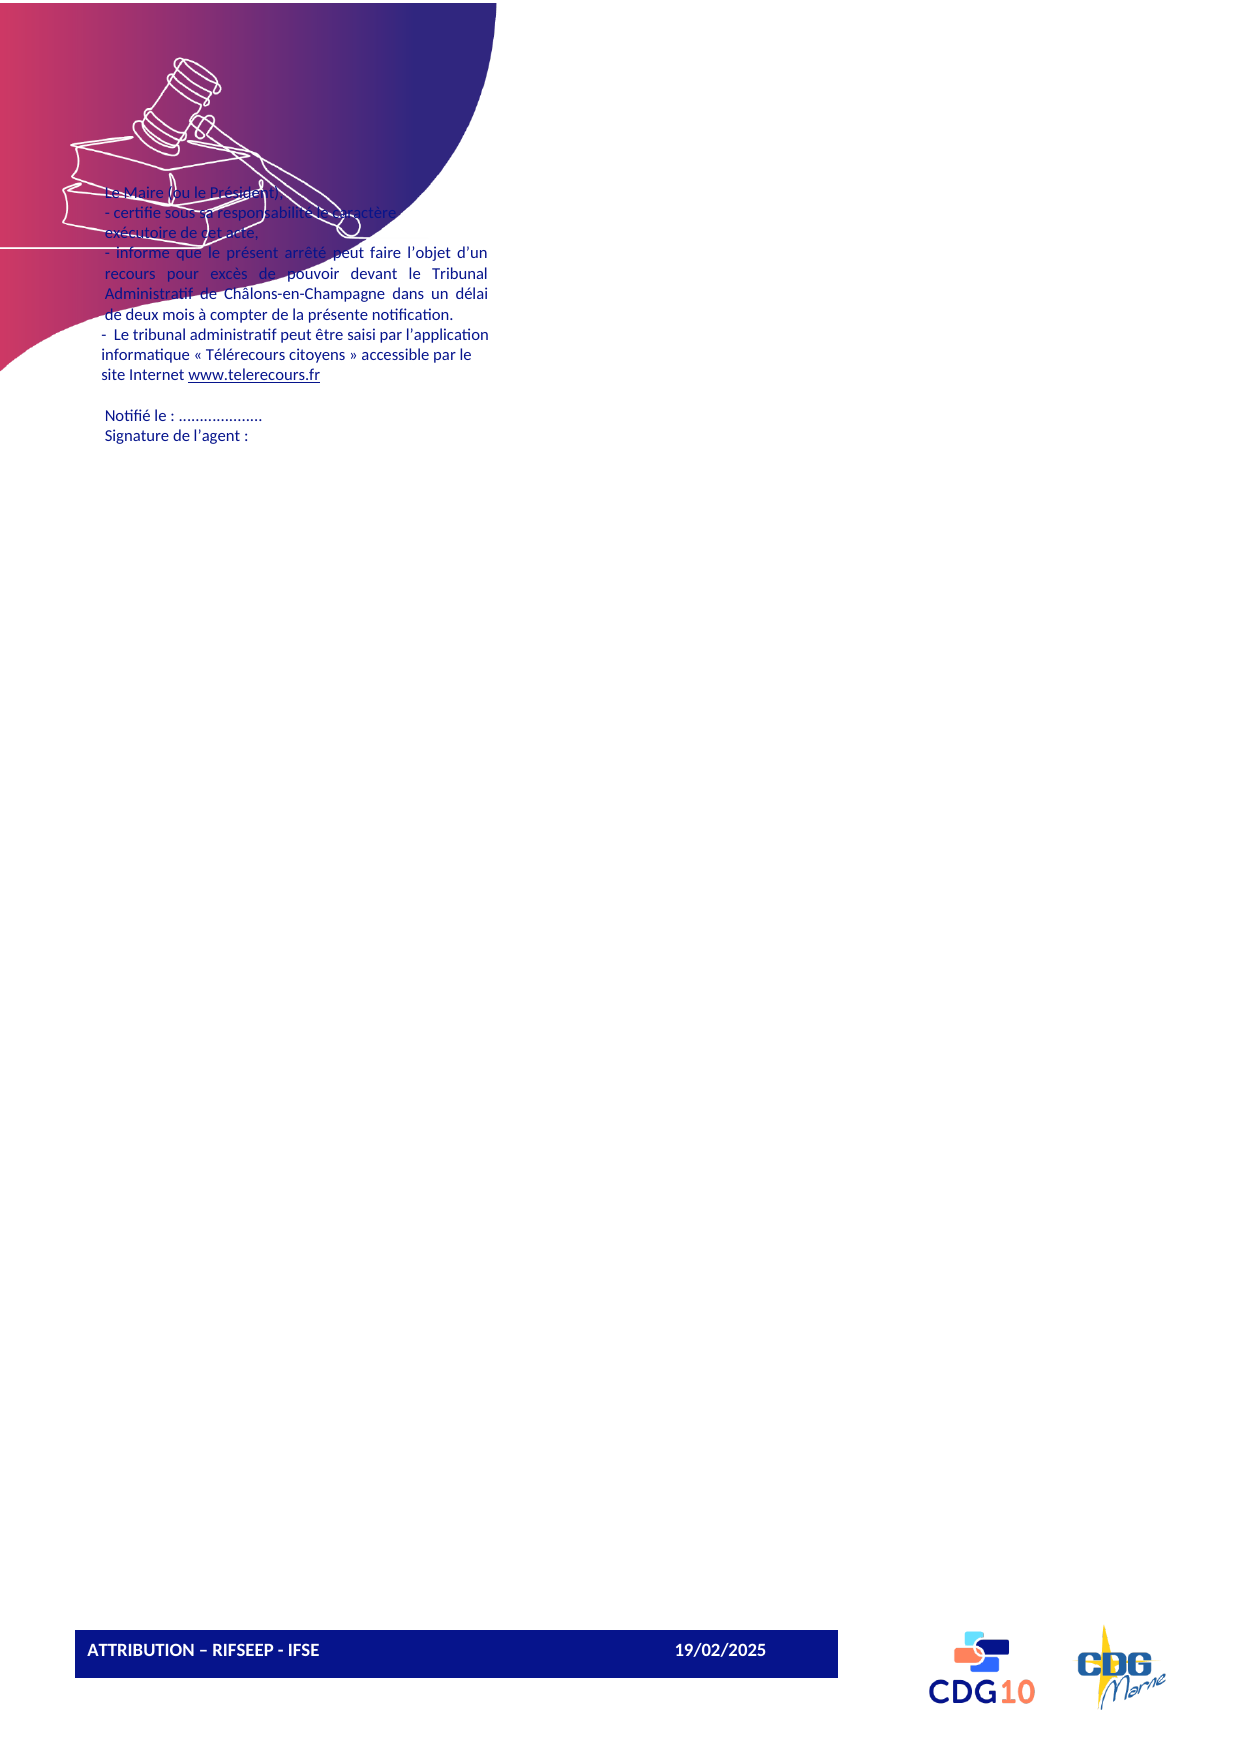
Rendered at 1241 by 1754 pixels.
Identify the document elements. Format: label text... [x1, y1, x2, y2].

text informatique « Télérecours citoyens » accessible par le [90, 344, 1165, 365]
text - certifie sous sa responsabilité le caractère [75, 202, 1165, 222]
text - informe que le présent arrêté peut faire l’objet d’un recours pour excès de pouvoir devant le Tribunal Administratif de Châlons-en-Champagne dans un délai de deux mois à compter de la présente notification. [104, 243, 488, 324]
text Signature de l’agent : [104, 426, 526, 446]
text site Internet www.telerecours.fr [90, 365, 1165, 385]
text - Le tribunal administratif peut être saisi par l’application [90, 324, 1165, 344]
text Le Maire (ou le Président), [104, 182, 526, 202]
text exécutoire de cet acte, [75, 222, 1165, 243]
picture [0, 3, 1240, 1754]
text Notifié le : .................... [104, 405, 526, 426]
